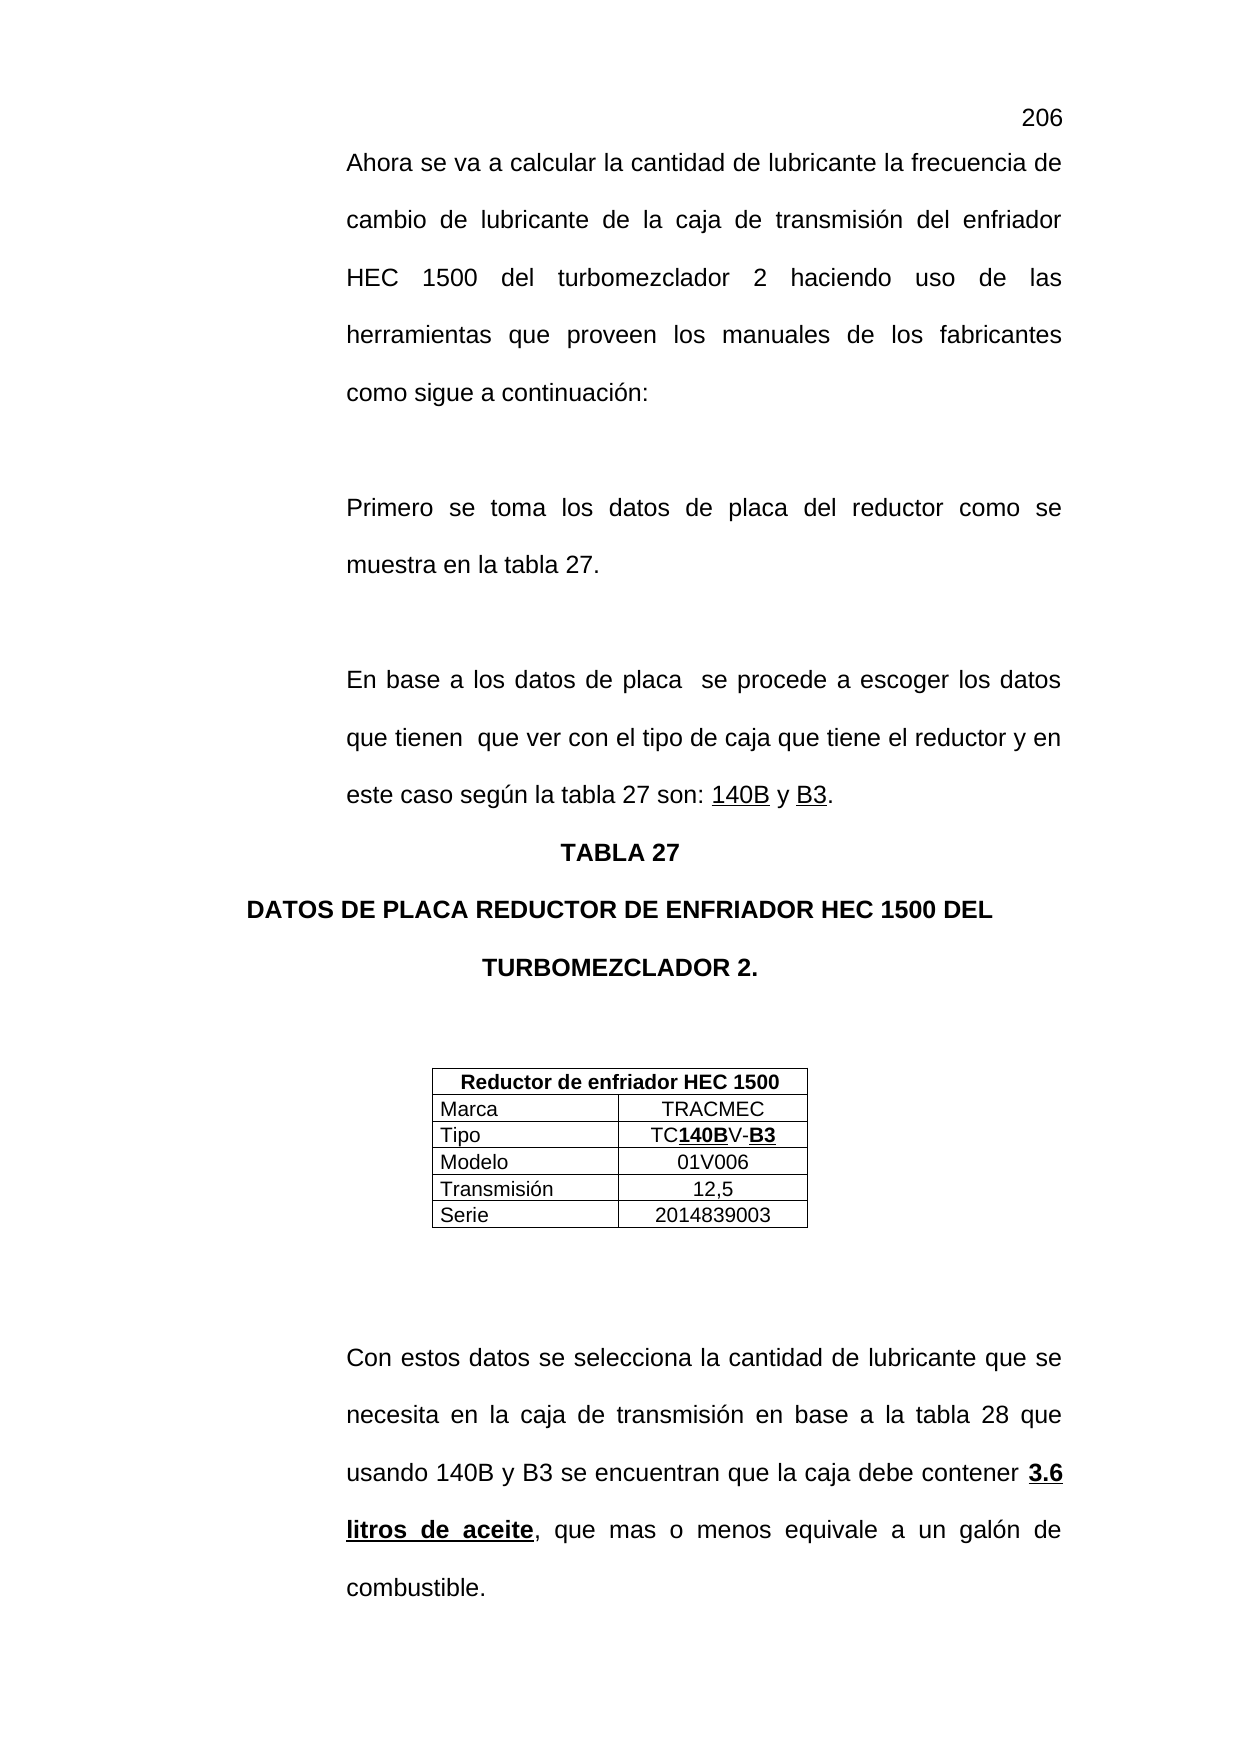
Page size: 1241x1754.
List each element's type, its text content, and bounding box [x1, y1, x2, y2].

table_header Reductor de enfriador HEC 1500 [433, 1069, 807, 1094]
text Primero se toma los datos de placa del reductor como se muestra en la tabla 27. [346, 493, 1063, 579]
table_cell 12,5 [619, 1175, 807, 1200]
text Ahora se va a calcular la cantidad de lubricante la frecuencia de cambio de lubricante de la caja de transmisión del enfriador HEC 1500 del turbomezclador 2 haciendo uso de las herramientas que proveen los manuales de los fabricantes como sigue a continuación: [346, 148, 1063, 406]
table_cell Serie [433, 1201, 618, 1227]
table_cell TC140BV-B3 [619, 1122, 807, 1147]
text DATOS DE PLACA REDUCTOR DE ENFRIADOR HEC 1500 DEL TURBOMEZCLADOR 2. [177, 895, 1063, 981]
table_cell Marca [433, 1095, 618, 1121]
text En base a los datos de placa se procede a escoger los datos que tienen que ver con el tipo de caja que tiene el reductor y en este caso según la tabla 27 son: 140B y B3. [346, 665, 1063, 809]
table_cell 01V006 [619, 1148, 807, 1174]
table_cell Modelo [433, 1148, 618, 1174]
table_cell Transmisión [433, 1175, 618, 1200]
table_cell 2014839003 [619, 1201, 807, 1227]
table_cell TRACMEC [619, 1095, 807, 1121]
text TABLA 27 [177, 838, 1063, 866]
table_cell Tipo [433, 1122, 618, 1147]
text Con estos datos se selecciona la cantidad de lubricante que se necesita en la caja de transmisión en base a la tabla 28 que usando 140B y B3 se encuentran que la caja debe contener de aceite, que mas o menos equivale a un galón de combustible. [346, 1343, 1063, 1602]
